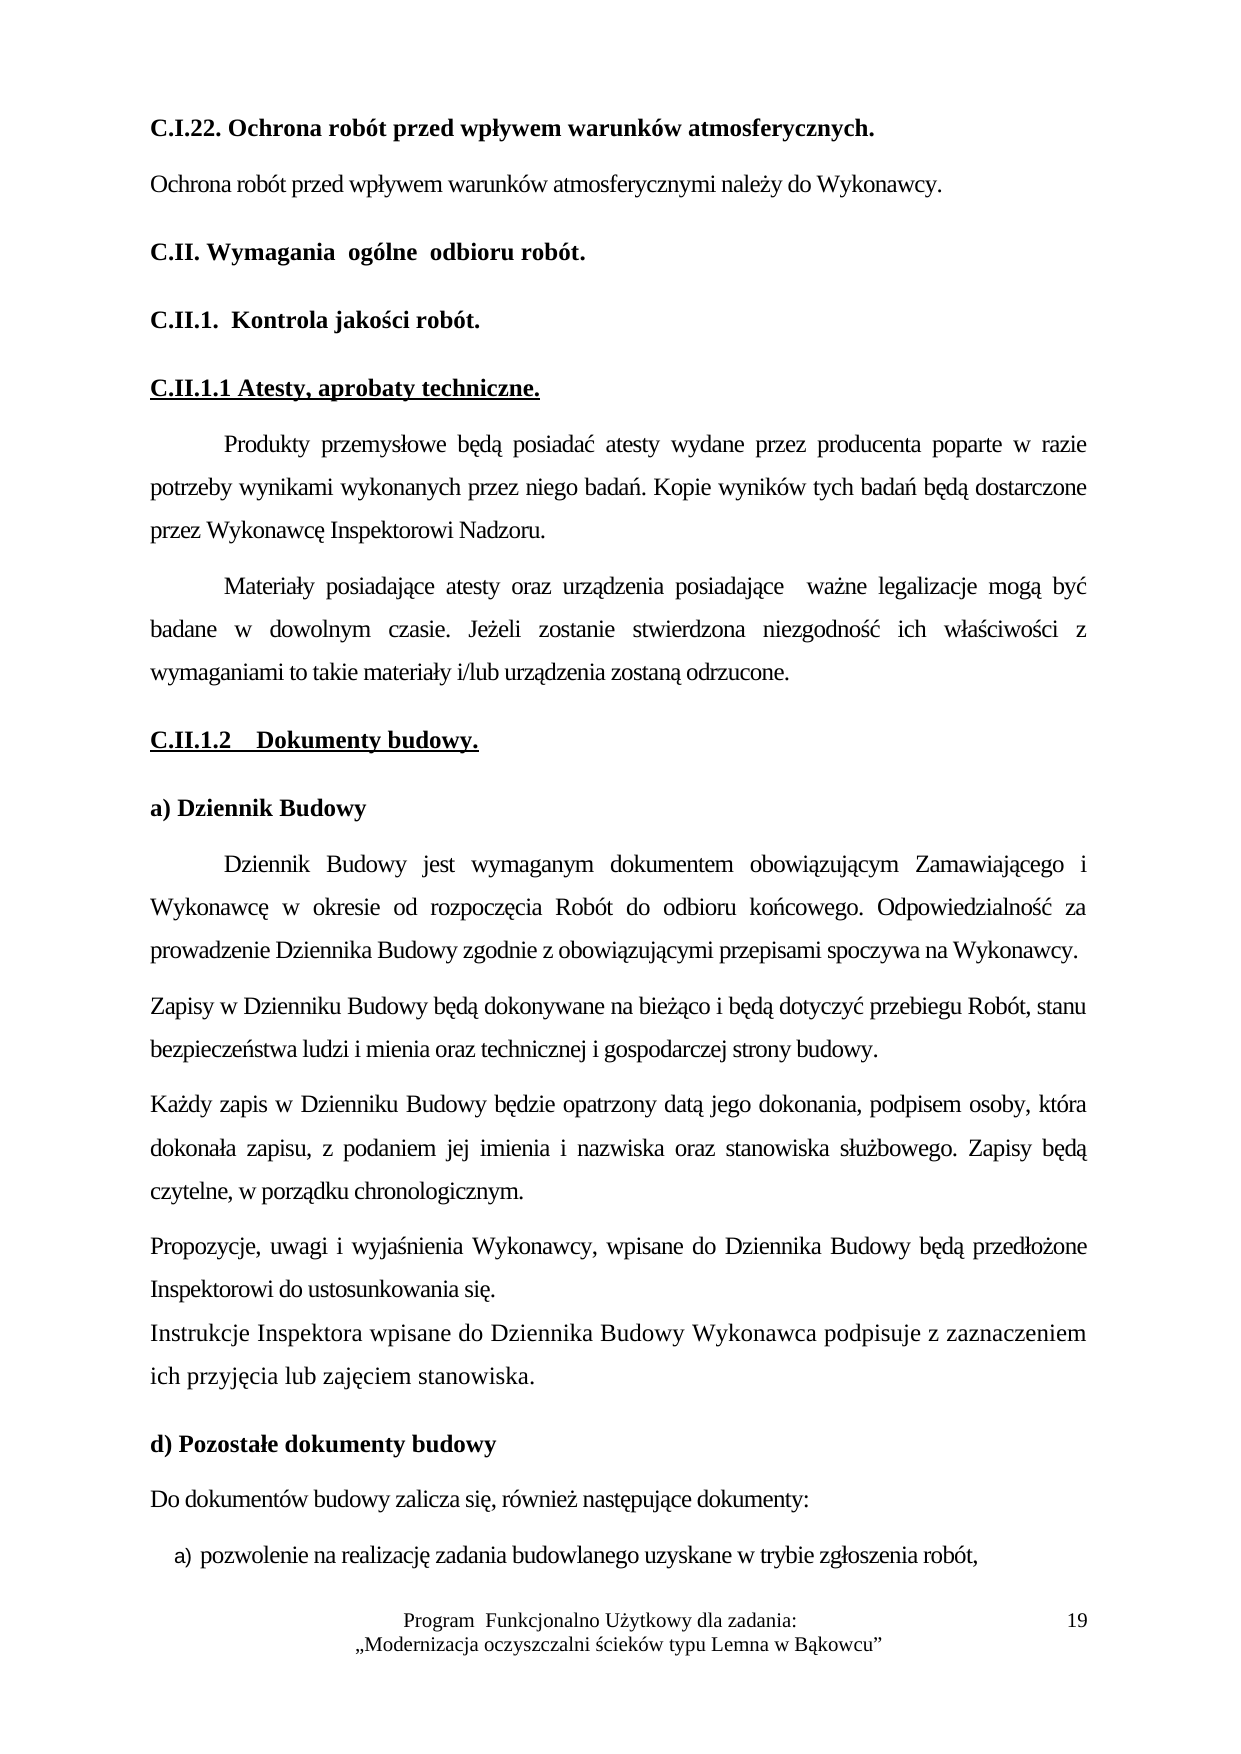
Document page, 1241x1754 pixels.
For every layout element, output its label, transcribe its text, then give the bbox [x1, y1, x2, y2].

text Do dokumentów budowy zalicza się, również następujące dokumenty: [150, 1484, 1088, 1513]
text Instrukcje Inspektora wpisane do Dziennika Budowy Wykonawca podpisuje z zaznaczeniem ich przyjęcia lub zajęciem stanowiska. [150, 1318, 1088, 1389]
text Każdy zapis w Dzienniku Budowy będzie opatrzony datą jego dokonania, podpisem osoby, która dokonała zapisu, z podaniem jej imienia i nazwiska oraz stanowiska służbowego. Zapisy będą czytelne, w porządku chronologicznym. [150, 1089, 1088, 1204]
text Produkty przemysłowe będą posiadać atesty wydane przez producenta poparte w razie potrzeby wynikami wykonanych przez niego badań. Kopie wyników tych badań będą dostarczone przez Wykonawcę Inspektorowi Nadzoru. [150, 429, 1088, 544]
text Propozycje, uwagi i wyjaśnienia Wykonawcy, wpisane do Dziennika Budowy będą przedłożone Inspektorowi do ustosunkowania się. [150, 1231, 1088, 1303]
list pozwolenie na realizację zadania budowlanego uzyskane w trybie zgłoszenia robót, [174, 1540, 1088, 1569]
subtitle C.II. Wymagania ogólne odbioru robót. [150, 237, 1088, 266]
text Zapisy w Dzienniku Budowy będą dokonywane na bieżąco i będą dotyczyć przebiegu Robót, stanu bezpieczeństwa ludzi i mienia oraz technicznej i gospodarczej strony budowy. [150, 991, 1088, 1063]
subtitle C.I.22. Ochrona robót przed wpływem warunków atmosferycznych. [150, 113, 1088, 142]
subtitle C.II.1.2 Dokumenty budowy. [150, 725, 1088, 754]
subtitle d) Pozostałe dokumenty budowy [150, 1429, 1088, 1458]
text Dziennik Budowy jest wymaganym dokumentem obowiązującym Zamawiającego i Wykonawcę w okresie od rozpoczęcia Robót do odbioru końcowego. Odpowiedzialność za prowadzenie Dziennika Budowy zgodnie z obowiązującymi przepisami spoczywa na Wykonawcy. [150, 849, 1088, 964]
text Ochrona robót przed wpływem warunków atmosferycznymi należy do Wykonawcy. [150, 169, 1088, 198]
subtitle a) Dziennik Budowy [150, 793, 1088, 822]
subtitle C.II.1. Kontrola jakości robót. [150, 305, 1088, 334]
subtitle C.II.1.1 Atesty, aprobaty techniczne. [150, 373, 1088, 402]
text Materiały posiadające atesty oraz urządzenia posiadające ważne legalizacje mogą być badane w dowolnym czasie. Jeżeli zostanie stwierdzona niezgodność ich właściwości z wymaganiami to takie materiały i/lub urządzenia zostaną odrzucone. [150, 571, 1088, 686]
